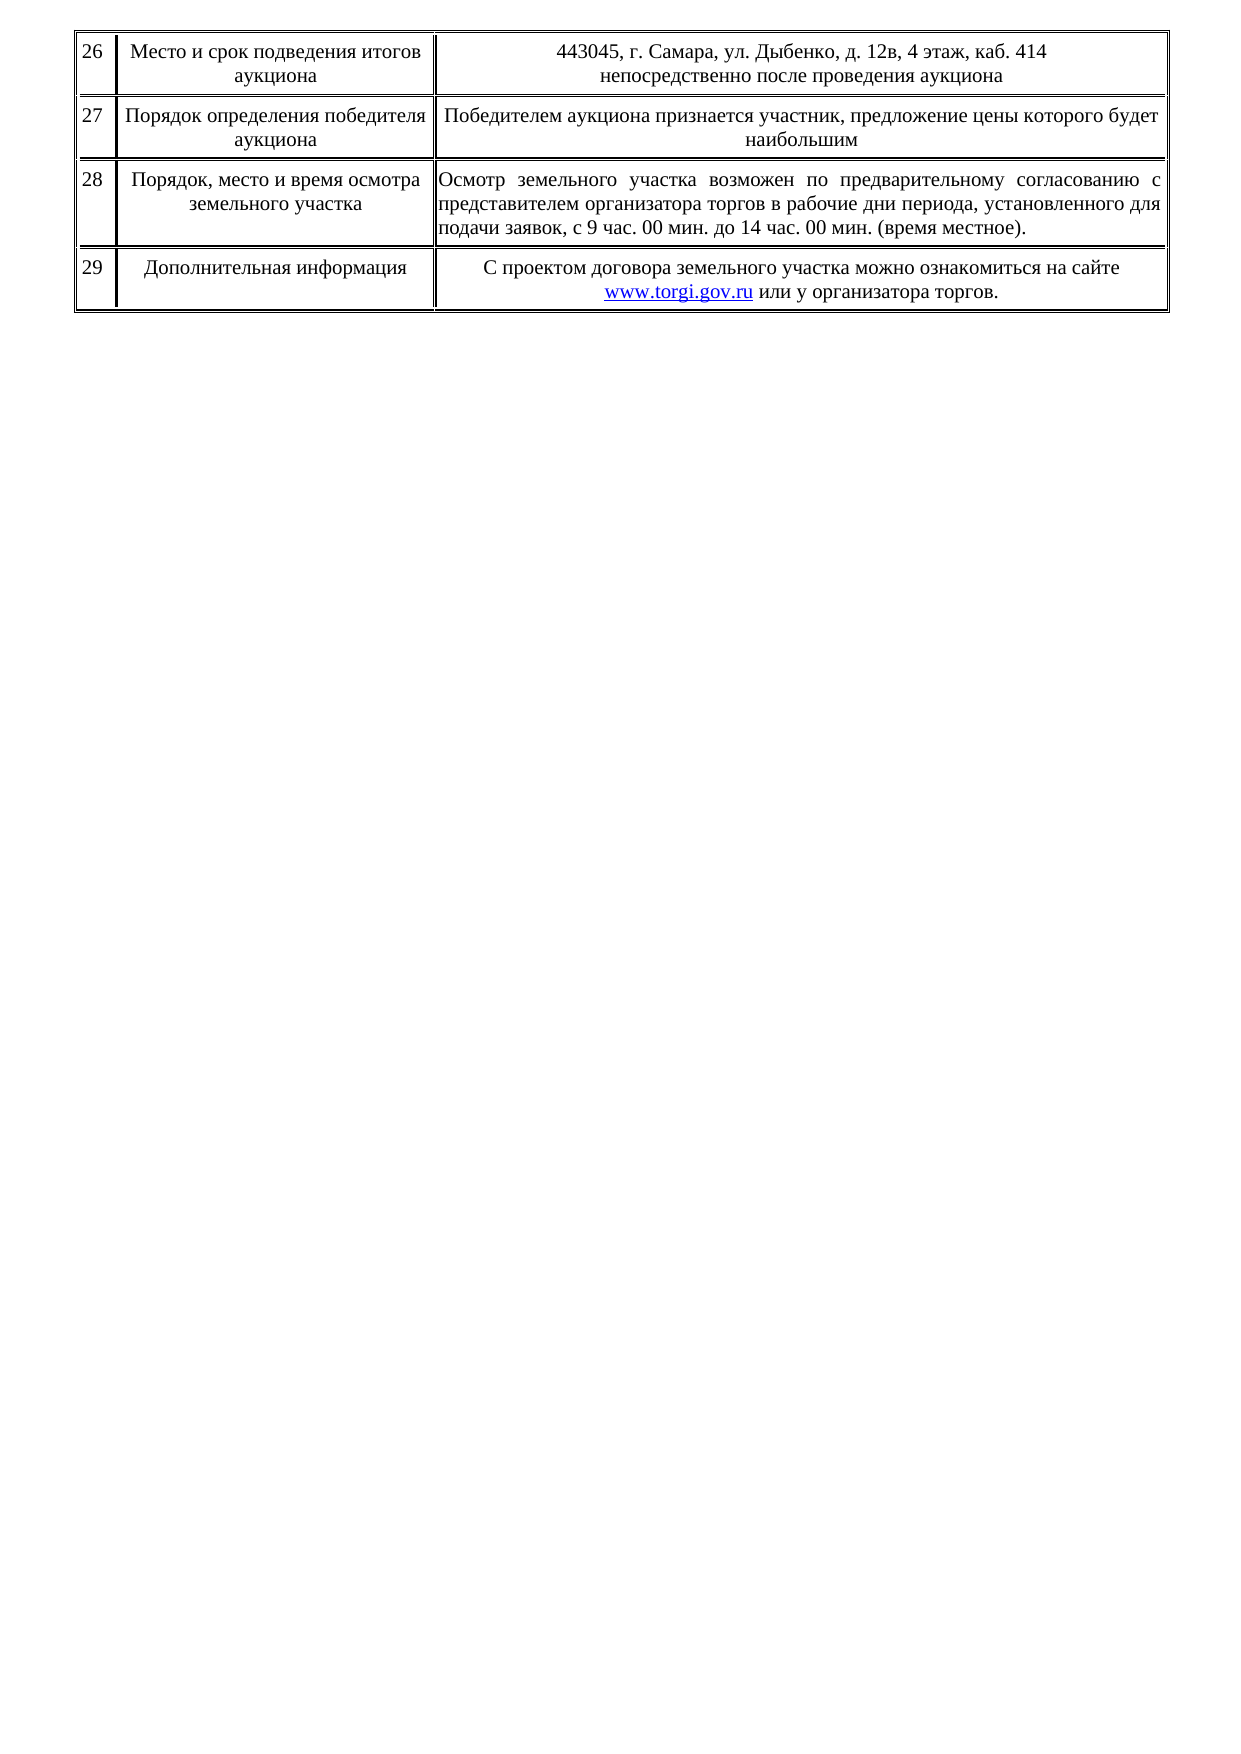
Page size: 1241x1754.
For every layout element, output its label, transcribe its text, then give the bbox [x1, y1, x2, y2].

table_cell 27 [77, 94, 115, 157]
table_cell 28 [77, 157, 115, 245]
table_cell Осмотр земельного участка возможен по предварительному согласованию с представителем организатора торгов в рабочие дни периода, установленного для подачи заявок, с 9 час. 00 мин. до 14 час. 00 мин. (время местное). [437, 157, 1167, 245]
table_cell Место и срок подведения итогов аукциона [116, 31, 435, 93]
table_cell Дополнительная информация [116, 245, 435, 309]
table_cell 443045, г. Самара, ул. Дыбенко, д. 12в, 4 этаж, каб. 414 непосредственно после проведения аукциона [435, 33, 1167, 93]
table_cell Порядок, место и время осмотра земельного участка [118, 161, 433, 245]
table_cell С проектом договора земельного участка можно ознакомиться на сайте www.torgi.gov.ru или у организатора торгов. [435, 245, 1167, 309]
table_cell Порядок определения победителя аукциона [118, 97, 433, 157]
table_cell Победителем аукциона признается участник, предложение цены которого будет наибольшим [437, 94, 1167, 157]
table_cell 26 [77, 33, 116, 93]
table_cell 29 [77, 245, 116, 309]
